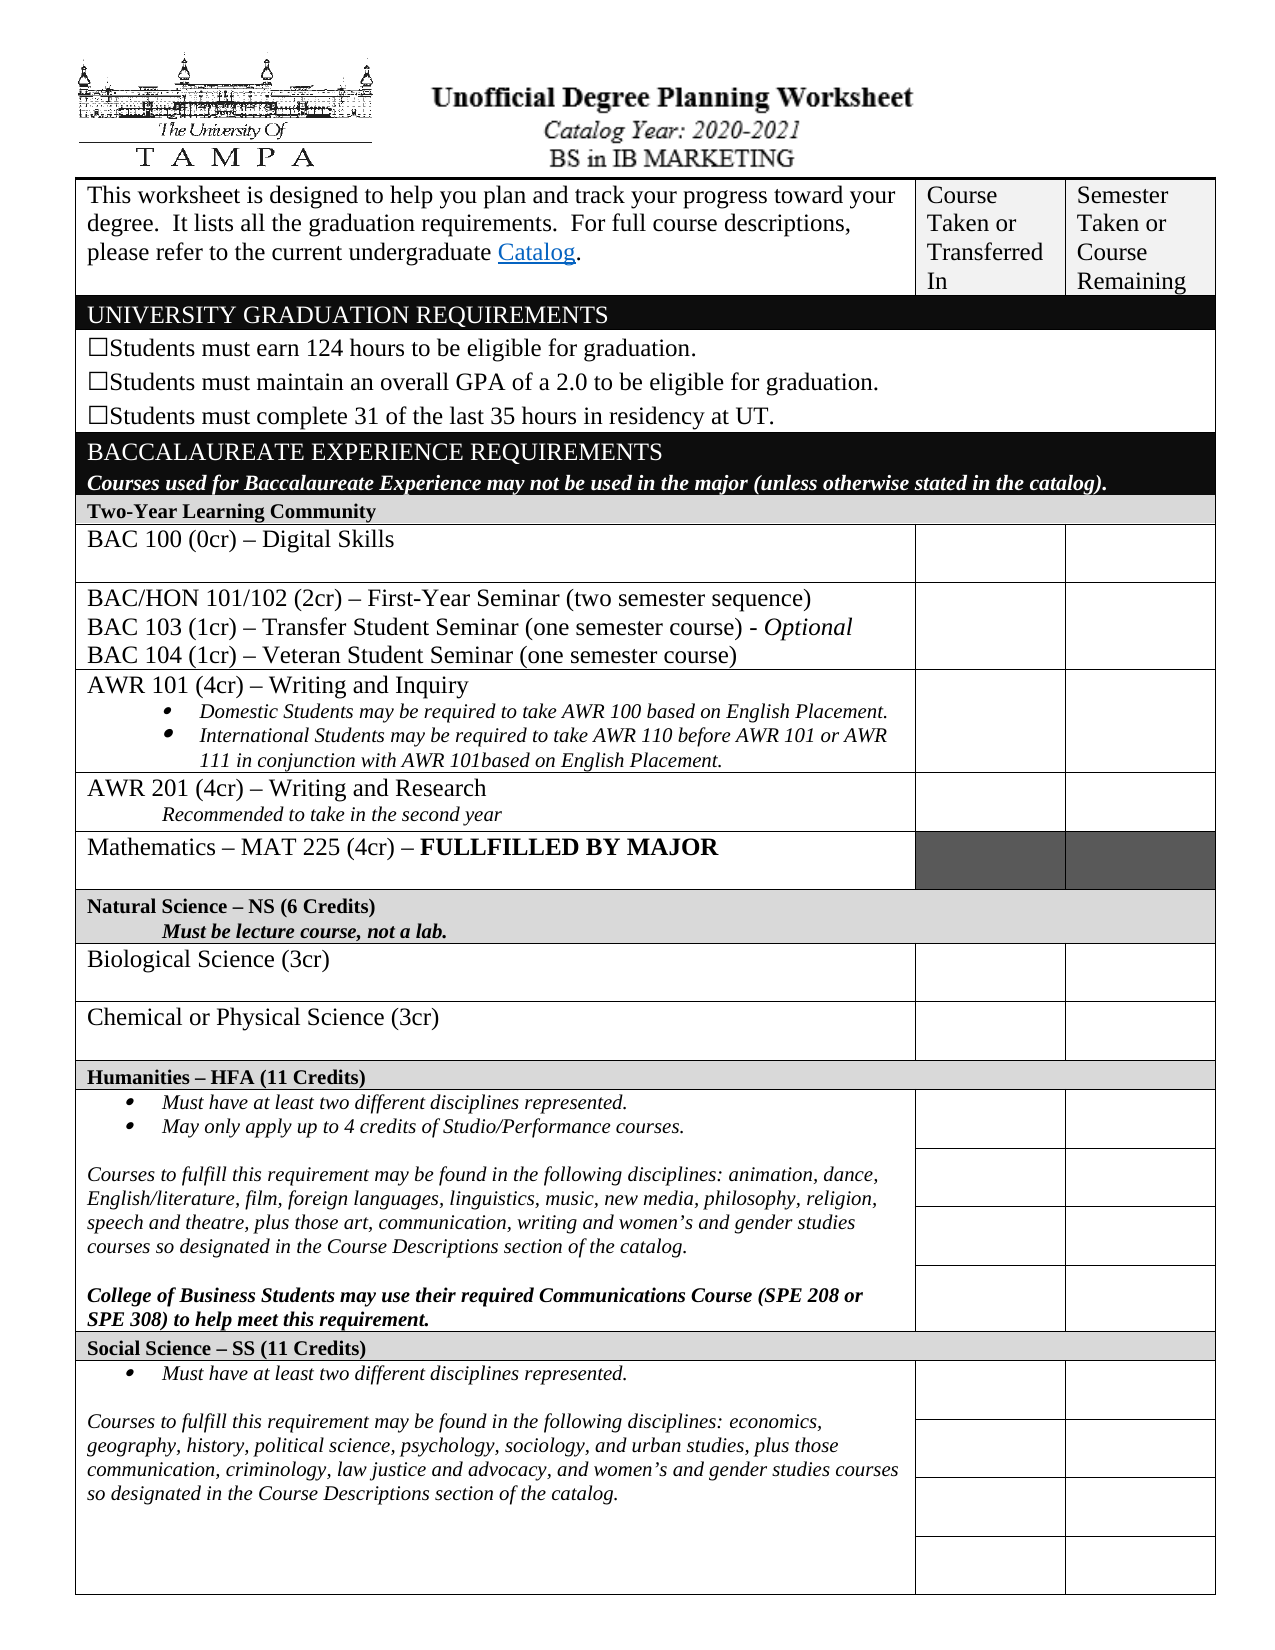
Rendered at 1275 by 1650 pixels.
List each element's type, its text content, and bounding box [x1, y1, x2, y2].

table_header This worksheet is designed to help you plan and track your progress toward your degree. It lists all the graduation requirements. For full course descriptions, please refer to the current undergraduate Catalog. [76, 180, 915, 295]
table_cell [916, 1149, 1065, 1206]
table_cell [1066, 944, 1215, 1001]
table_cell [1066, 525, 1215, 582]
table_cell Must have at least two different disciplines represented. May only apply up to 4 credits of Studio/Performance courses. Courses to fulfill this requirement may be found in the following disciplines: animation, dance, English/literature, film, foreign languages, linguistics, music, new media, philosophy, religion, speech and theatre, plus those art, communication, writing and women’s and gender studies courses so designated in the Course Descriptions section of the catalog. College of Business Students may use their required Communications Course (SPE 208 or SPE 308) to help meet this requirement. [76, 1090, 915, 1331]
table_cell [916, 1478, 1065, 1536]
table_cell Must have at least two different disciplines represented. Courses to fulfill this requirement may be found in the following disciplines: economics, geography, history, political science, psychology, sociology, and urban studies, plus those communication, criminology, law justice and advocacy, and women’s and gender studies courses so designated in the Course Descriptions section of the catalog. [76, 1361, 915, 1594]
table_cell Two-Year Learning Community [76, 495, 1215, 523]
table_cell [916, 1420, 1065, 1477]
table_cell [1066, 670, 1215, 772]
table_cell Social Science – SS (11 Credits) [76, 1332, 1215, 1360]
table_cell [1066, 1207, 1215, 1264]
table_cell [1066, 1420, 1215, 1477]
table_cell Biological Science (3cr) [76, 944, 915, 1001]
table_cell BAC/HON 101/102 (2cr) – First-Year Seminar (two semester sequence) BAC 103 (1cr) – Transfer Student Seminar (one semester course) - Optional BAC 104 (1cr) – Veteran Student Seminar (one semester course) [76, 583, 915, 669]
table_cell [916, 773, 1065, 831]
table_cell [916, 1361, 1065, 1418]
table_cell [1066, 1537, 1215, 1594]
table_cell Mathematics – MAT 225 (4cr) – FULLFILLED BY MAJOR [76, 832, 915, 889]
table_cell Humanities – HFA (11 Credits) [76, 1061, 1215, 1089]
table_cell [916, 1002, 1065, 1060]
table_cell AWR 101 (4cr) – Writing and Inquiry Domestic Students may be required to take AWR 100 based on English Placement. International Students may be required to take AWR 110 before AWR 101 or AWR 111 in conjunction with AWR 101based on English Placement. [76, 670, 915, 772]
table_header Course Taken or Transferred In [916, 180, 1065, 295]
table_cell [916, 832, 1065, 889]
table_cell Students must earn 124 hours to be eligible for graduation. Students must maintain an overall GPA of a 2.0 to be eligible for graduation. Students must complete 31 of the last 35 hours in residency at UT. [76, 330, 1215, 432]
table_cell [916, 525, 1065, 582]
table_cell [916, 1266, 1065, 1331]
table_cell UNIVERSITY GRADUATION REQUIREMENTS [76, 296, 1215, 329]
table_cell [1066, 773, 1215, 831]
table_cell Chemical or Physical Science (3cr) [76, 1002, 915, 1060]
table_cell [1066, 1266, 1215, 1331]
table_cell [1066, 1361, 1215, 1418]
table_cell [916, 1537, 1065, 1594]
table_cell [916, 944, 1065, 1001]
table_cell [1066, 583, 1215, 669]
table_cell BAC 100 (0cr) – Digital Skills [76, 525, 915, 582]
picture [425, 80, 923, 175]
table_cell BACCALAUREATE EXPERIENCE REQUIREMENTS Courses used for Baccalaureate Experience may not be used in the major (unless otherwise stated in the catalog). [76, 433, 1215, 495]
table_cell AWR 201 (4cr) – Writing and Research Recommended to take in the second year [76, 773, 915, 831]
table_cell [1066, 1149, 1215, 1206]
table_cell [916, 1090, 1065, 1147]
table_cell [1066, 832, 1215, 889]
table_cell Natural Science – NS (6 Credits) Must be lecture course, not a lab. [76, 890, 1215, 943]
table_cell [1066, 1478, 1215, 1536]
table_cell [1066, 1002, 1215, 1060]
table_cell [916, 1207, 1065, 1264]
table_cell [916, 583, 1065, 669]
table_cell [916, 670, 1065, 772]
table_cell [1066, 1090, 1215, 1147]
table_header Semester Taken or Course Remaining [1066, 180, 1215, 295]
